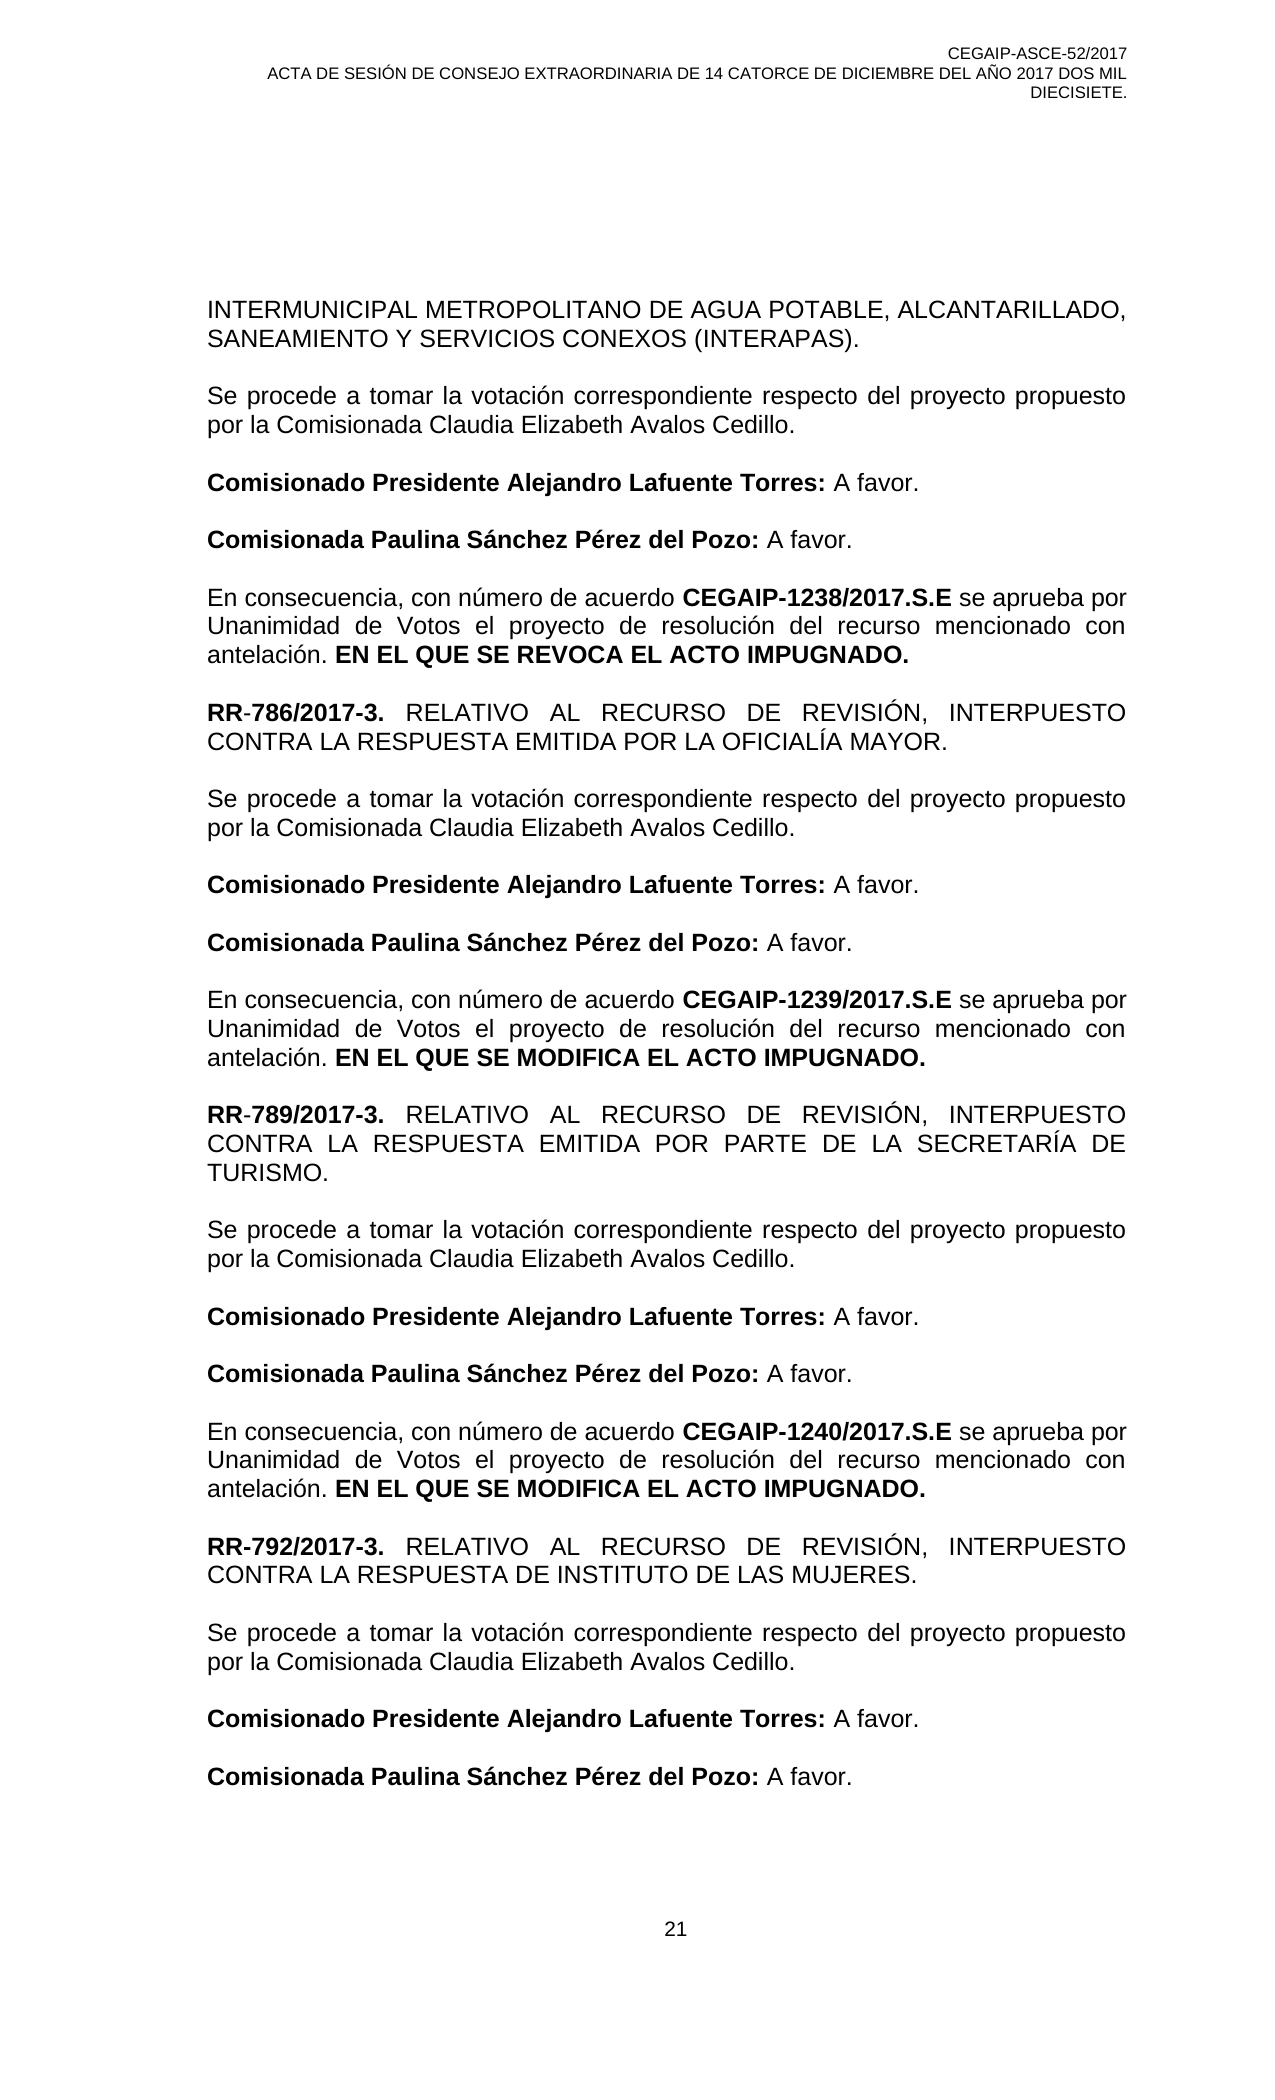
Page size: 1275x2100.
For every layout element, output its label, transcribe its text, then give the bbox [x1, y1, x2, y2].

text Comisionada Paulina Sánchez Pérez del Pozo: A favor. [207, 525, 1127, 554]
text En consecuencia, con número de acuerdo CEGAIP-1239/2017.S.E se aprueba por Unanimidad de Votos el proyecto de resolución del recurso mencionado con antelación. EN EL QUE SE MODIFICA EL ACTO IMPUGNADO. [207, 985, 1127, 1072]
text Comisionada Paulina Sánchez Pérez del Pozo: A favor. [207, 1762, 1127, 1790]
text En consecuencia, con número de acuerdo CEGAIP-1240/2017.S.E se aprueba por Unanimidad de Votos el proyecto de resolución del recurso mencionado con antelación. EN EL QUE SE MODIFICA EL ACTO IMPUGNADO. [207, 1417, 1127, 1503]
text Comisionada Paulina Sánchez Pérez del Pozo: A favor. [207, 1359, 1127, 1388]
text Comisionado Presidente Alejandro Lafuente Torres: A favor. [207, 468, 1127, 497]
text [207, 295, 1127, 353]
text Se procede a tomar la votación correspondiente respecto del proyecto propuesto por la Comisionada Claudia Elizabeth Avalos Cedillo. [207, 784, 1127, 842]
text En consecuencia, con número de acuerdo CEGAIP-1238/2017.S.E se aprueba por Unanimidad de Votos el proyecto de resolución del recurso mencionado con antelación. EN EL QUE SE REVOCA EL ACTO IMPUGNADO. [207, 583, 1127, 669]
text RR-792/2017-3. RELATIVO AL RECURSO DE REVISIÓN, INTERPUESTO CONTRA LA RESPUESTA DE INSTITUTO DE LAS MUJERES. [207, 1532, 1127, 1589]
text Se procede a tomar la votación correspondiente respecto del proyecto propuesto por la Comisionada Claudia Elizabeth Avalos Cedillo. [207, 1618, 1127, 1675]
text Comisionada Paulina Sánchez Pérez del Pozo: A favor. [207, 928, 1127, 957]
text Comisionado Presidente Alejandro Lafuente Torres: A favor. [207, 1704, 1127, 1733]
text RR-786/2017-3. RELATIVO AL RECURSO DE REVISIÓN, INTERPUESTO CONTRA LA RESPUESTA EMITIDA POR LA OFICIALÍA MAYOR. [207, 698, 1127, 755]
text Se procede a tomar la votación correspondiente respecto del proyecto propuesto por la Comisionada Claudia Elizabeth Avalos Cedillo. [207, 1215, 1127, 1273]
text RR-789/2017-3. RELATIVO AL RECURSO DE REVISIÓN, INTERPUESTO CONTRA LA RESPUESTA EMITIDA POR PARTE DE LA SECRETARÍA DE TURISMO. [207, 1100, 1127, 1187]
text Comisionado Presidente Alejandro Lafuente Torres: A favor. [207, 1302, 1127, 1330]
text Comisionado Presidente Alejandro Lafuente Torres: A favor. [207, 870, 1127, 899]
text Se procede a tomar la votación correspondiente respecto del proyecto propuesto por la Comisionada Claudia Elizabeth Avalos Cedillo. [207, 382, 1127, 439]
